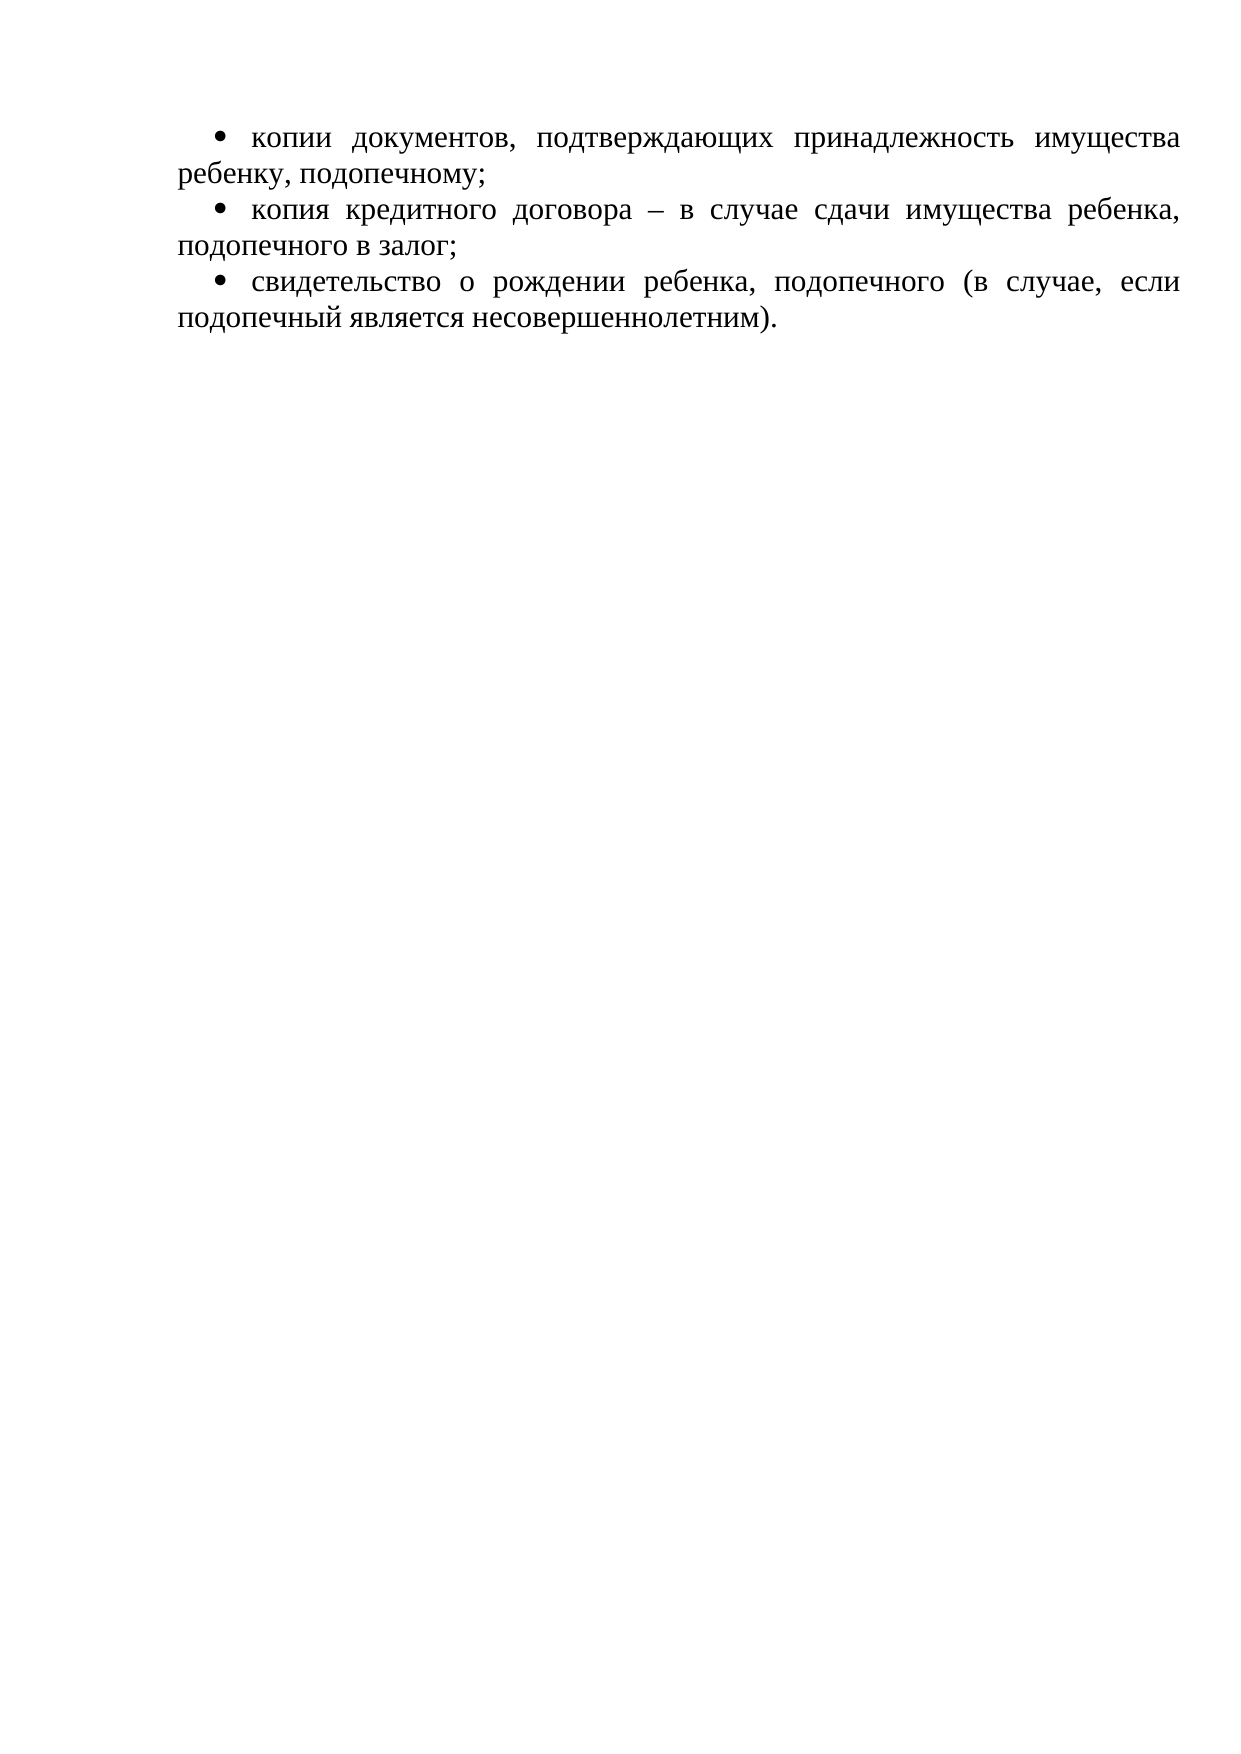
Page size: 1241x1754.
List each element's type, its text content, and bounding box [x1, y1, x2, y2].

list свидетельство о рождении ребенка, подопечного (в случае, если подопечный является несовершеннолетним). [177, 262, 1181, 334]
list копии документов, подтверждающих принадлежность имущества ребенку, подопечному; [177, 118, 1181, 190]
list копия кредитного договора – в случае сдачи имущества ребенка, подопечного в залог; [177, 190, 1181, 262]
